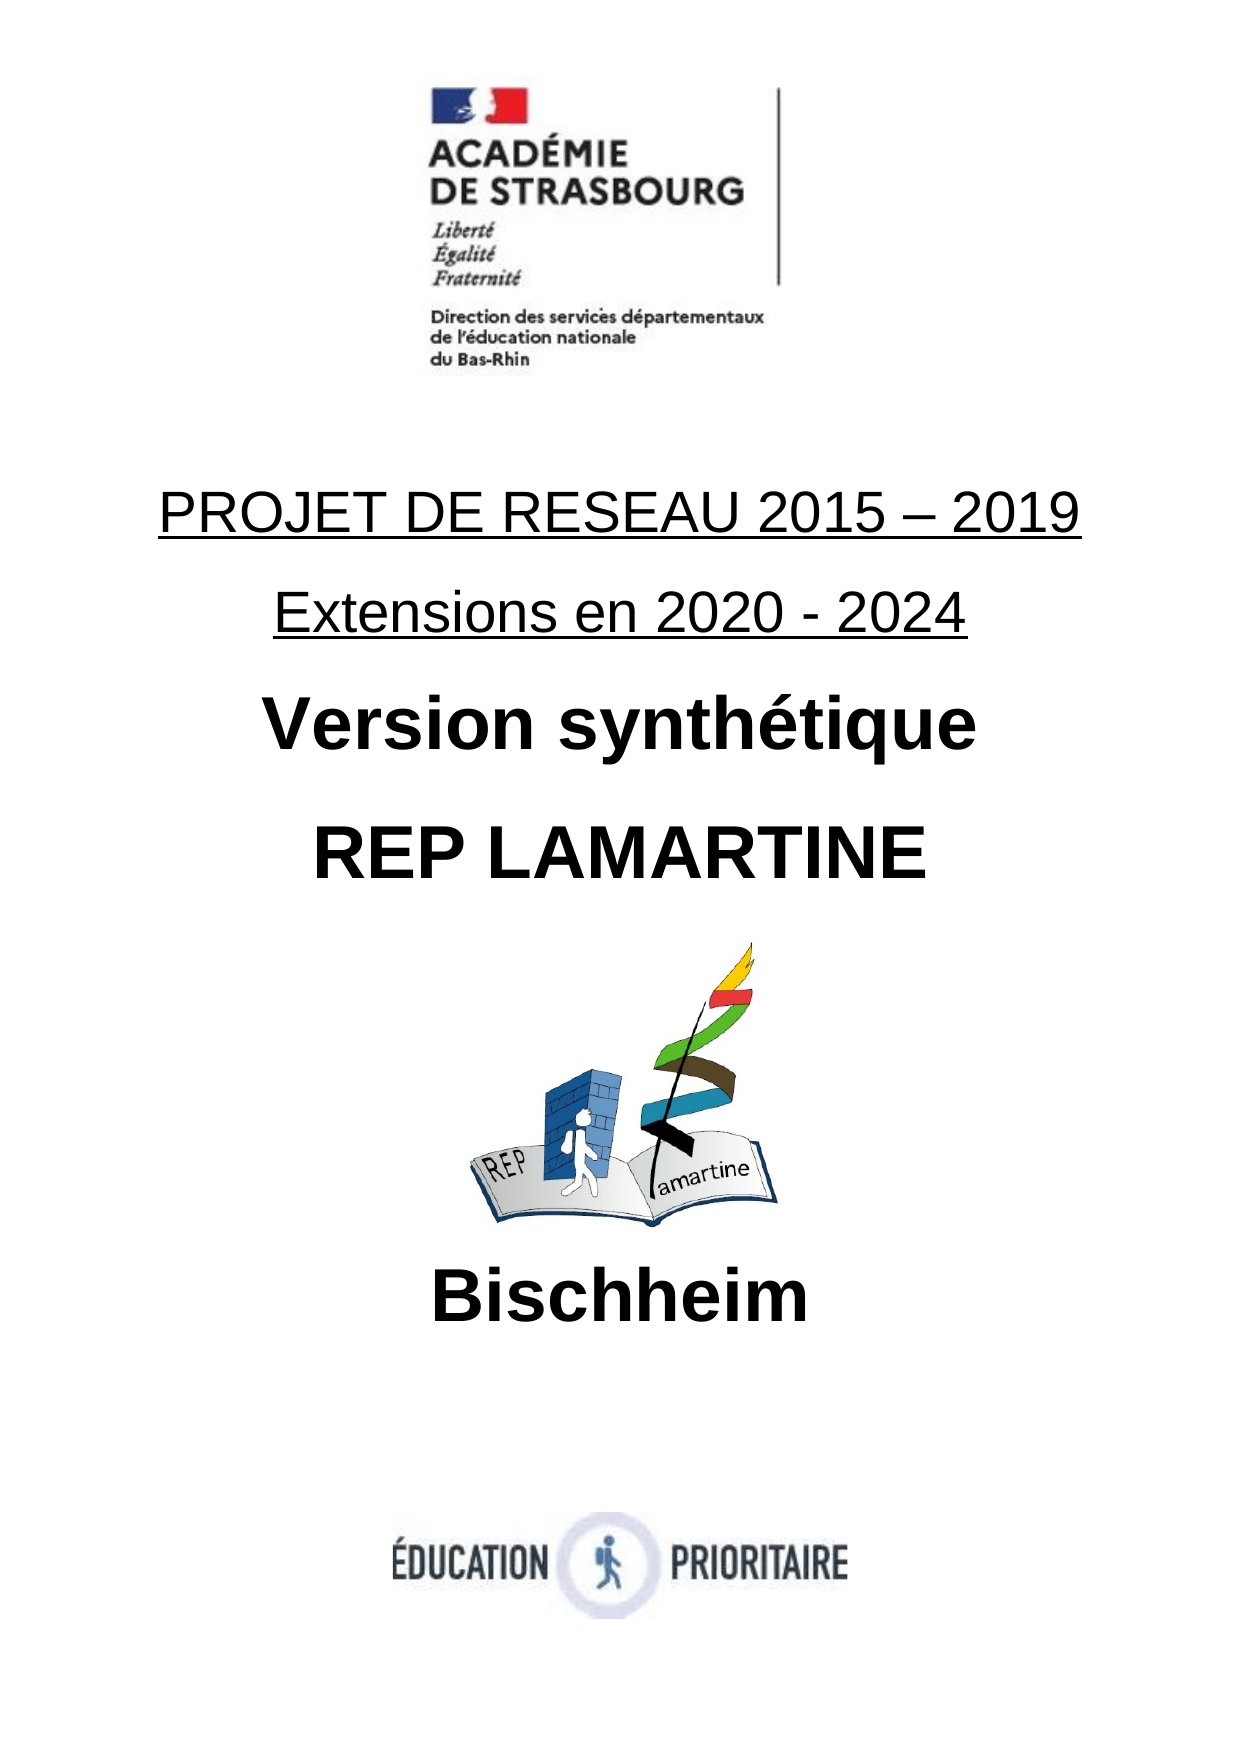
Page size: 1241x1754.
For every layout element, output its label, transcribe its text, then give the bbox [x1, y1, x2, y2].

text REP LAMARTINE [75, 808, 1165, 894]
text Version synthétique [75, 679, 1165, 765]
text PROJET DE RESEAU 2015 – 2019 [75, 477, 1165, 544]
picture [392, 1512, 848, 1619]
text Extensions en 2020 - 2024 [75, 578, 1165, 645]
picture [447, 937, 793, 1238]
text Bischheim [75, 1251, 1165, 1338]
picture [418, 76, 793, 391]
